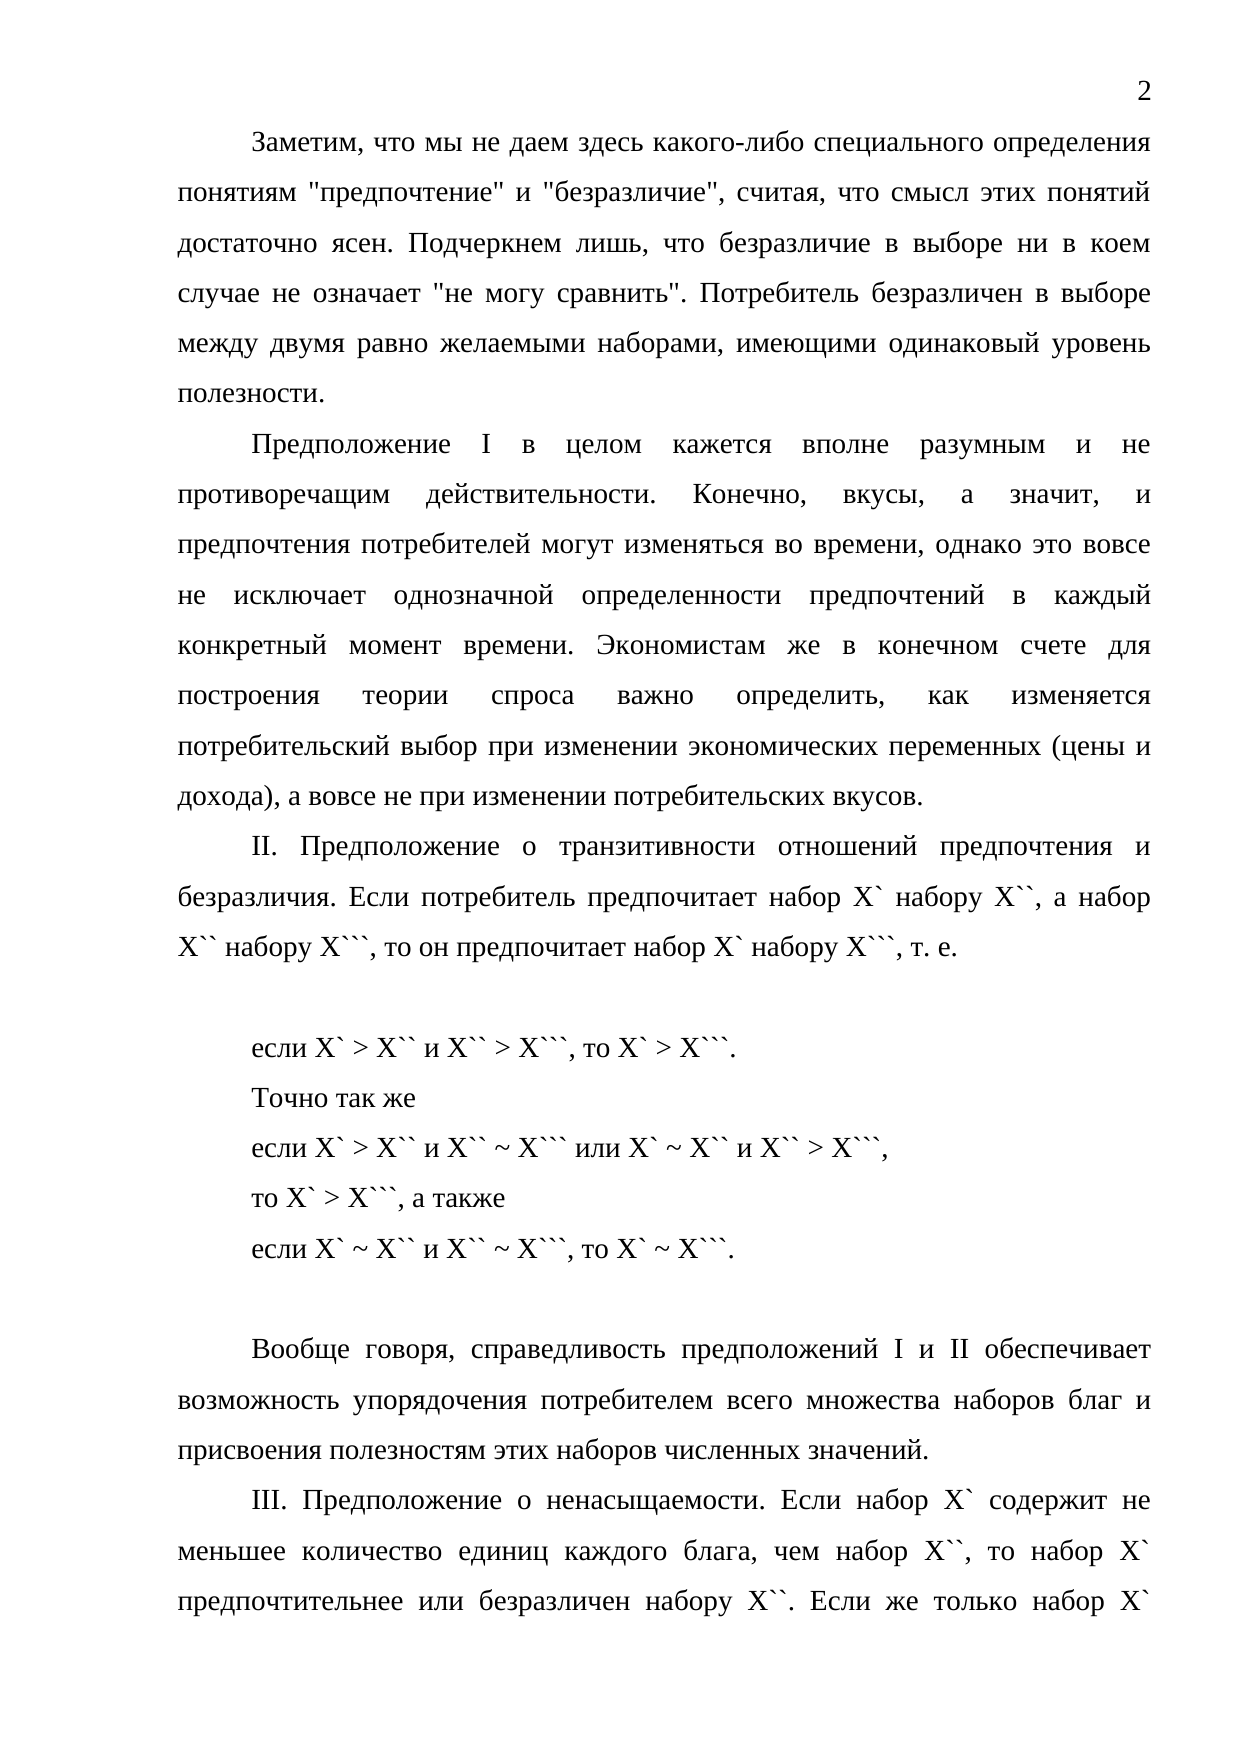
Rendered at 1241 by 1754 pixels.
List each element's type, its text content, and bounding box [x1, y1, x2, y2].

text Заметим, что мы не даем здесь какого-либо специального определения понятиям "предпочтение" и "безразличие", считая, что смысл этих понятий достаточно ясен. Подчеркнем лишь, что безразличие в выборе ни в коем случае не означает "не могу сравнить". Потребитель безразличен в выборе между двумя равно желаемыми наборами, имеющими одинаковый уровень полезности. [177, 124, 1152, 409]
text Точно так же [177, 1080, 1152, 1113]
text Предположение I в целом кажется вполне разумным и не противоречащим действительности. Конечно, вкусы, а значит, и предпочтения потребителей могут изменяться во времени, однако это вовсе не исключает однозначной определенности предпочтений в каждый конкретный момент времени. Экономистам же в конечном счете для построения теории спроса важно определить, как изменяется потребительский выбор при изменении экономических переменных (цены и дохода), а вовсе не при изменении потребительских вкусов. [177, 426, 1152, 812]
text если X` > X`` и X`` ~ X``` или X` ~ X`` и X`` > X```, [177, 1130, 1152, 1164]
text если X` ~ X`` и X`` ~ X```, то X` ~ X```. [177, 1231, 1152, 1264]
text Вообще говоря, справедливость предположений I и II обеспечивает возможность упорядочения потребителем всего множества наборов благ и присвоения полезностям этих наборов численных значений. [177, 1332, 1152, 1466]
text то X` > X```, а также [177, 1181, 1152, 1214]
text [177, 1482, 1152, 1617]
text II. Предположение о транзитивности отношений предпочтения и безразличия. Если потребитель предпочитает набор X` набору X``, а набор X`` набору X```, то он предпочитает набор X` набору X```, т. е. [177, 828, 1152, 963]
text если X` > X`` и X`` > X```, то X` > X```. [177, 1030, 1152, 1063]
